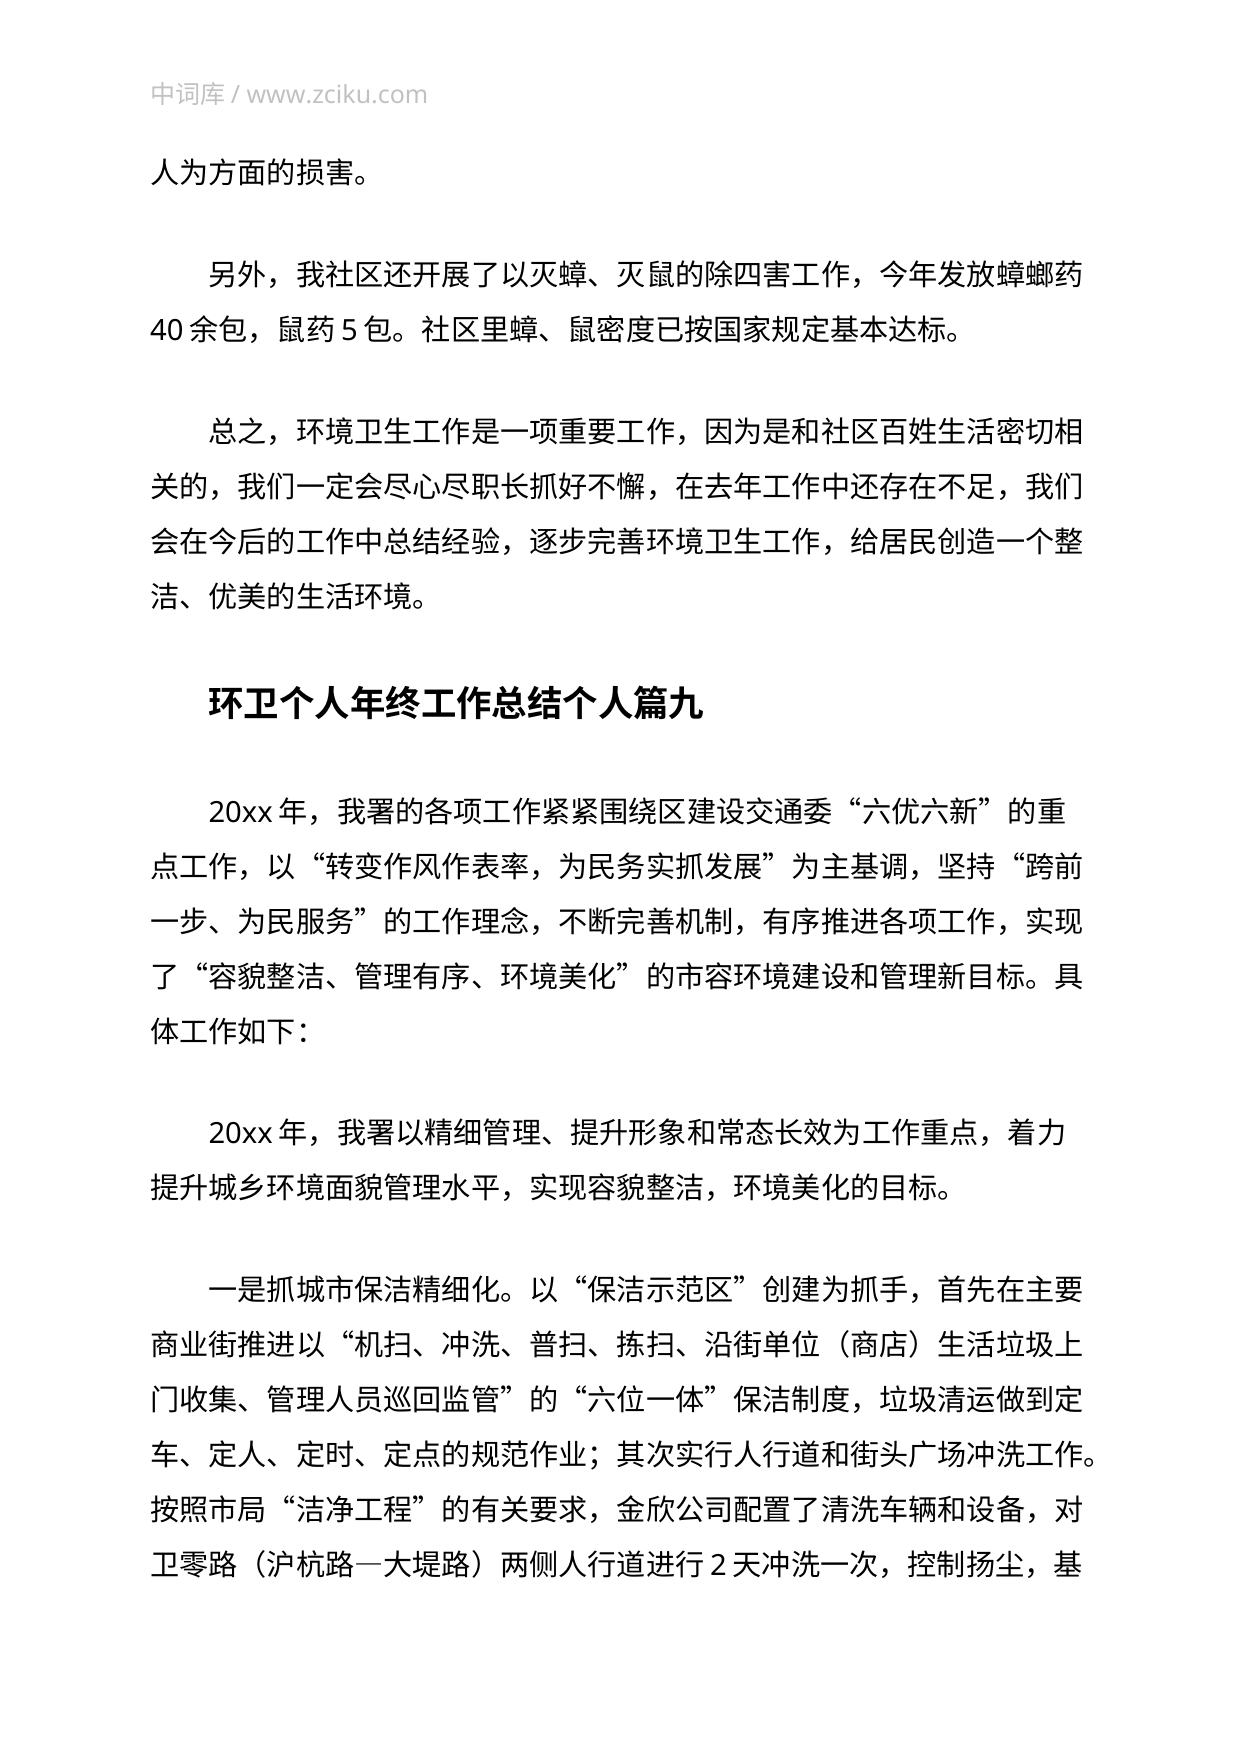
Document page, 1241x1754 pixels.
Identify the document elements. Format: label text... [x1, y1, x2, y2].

text 另外，我社区还开展了以灭蟑、灭鼠的除四害工作，今年发放蟑螂药40余包，鼠药5包。社区里蟑、鼠密度已按国家规定基本达标。 [150, 252, 1090, 349]
text 环卫个人年终工作总结个人篇九 [150, 675, 1090, 726]
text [150, 150, 1090, 192]
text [150, 1267, 1090, 1584]
text 20xx年，我署的各项工作紧紧围绕区建设交通委“六优六新”的重点工作，以“转变作风作表率，为民务实抓发展”为主基调，坚持“跨前一步、为民服务”的工作理念，不断完善机制，有序推进各项工作，实现了“容貌整洁、管理有序、环境美化”的市容环境建设和管理新目标。具体工作如下： [150, 788, 1090, 1051]
text 20xx年，我署以精细管理、提升形象和常态长效为工作重点，着力提升城乡环境面貌管理水平，实现容貌整洁，环境美化的目标。 [150, 1110, 1090, 1207]
text 总之，环境卫生工作是一项重要工作，因为是和社区百姓生活密切相关的，我们一定会尽心尽职长抓好不懈，在去年工作中还存在不足，我们会在今后的工作中总结经验，逐步完善环境卫生工作，给居民创造一个整洁、优美的生活环境。 [150, 409, 1090, 616]
